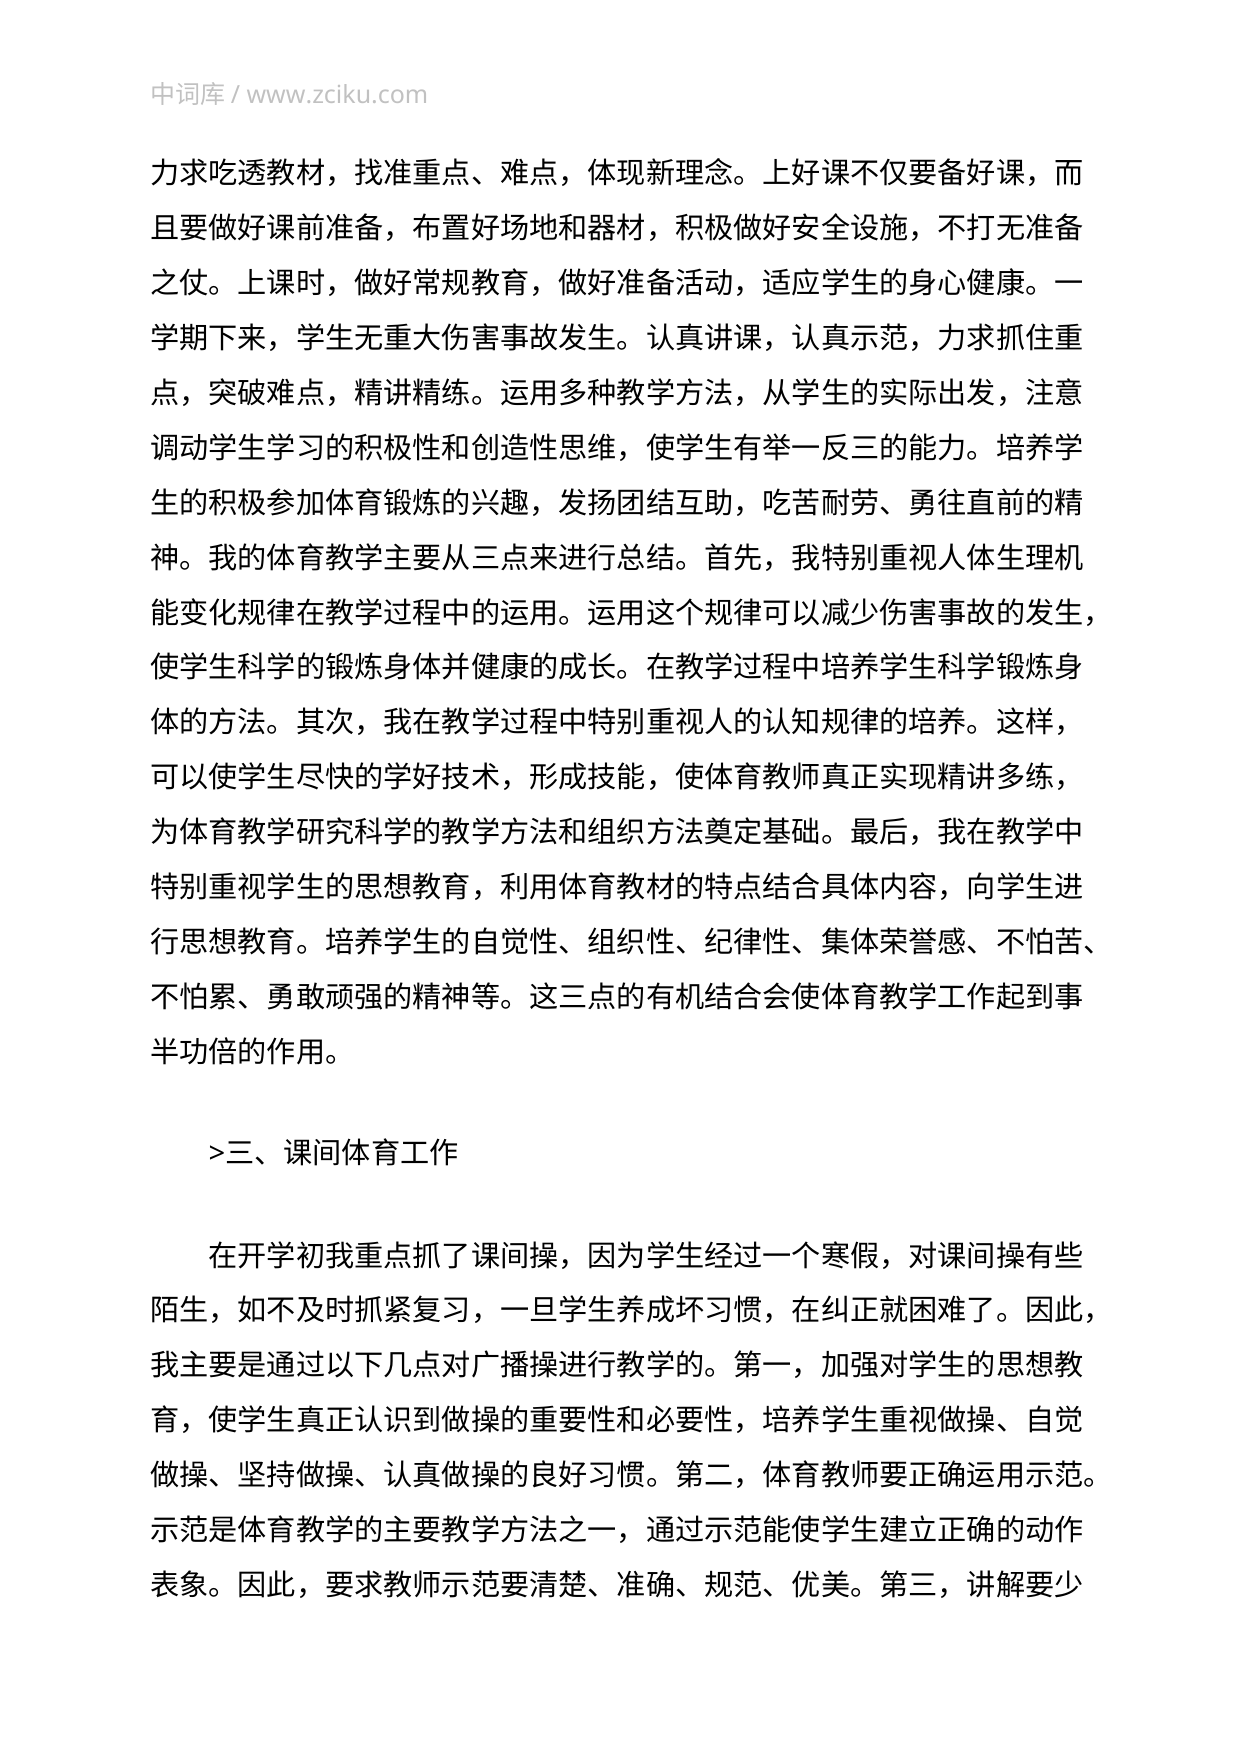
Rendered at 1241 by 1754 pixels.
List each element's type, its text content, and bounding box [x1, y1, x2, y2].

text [150, 1232, 1090, 1604]
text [150, 150, 1090, 1071]
text >三、课间体育工作 [150, 1130, 1090, 1172]
